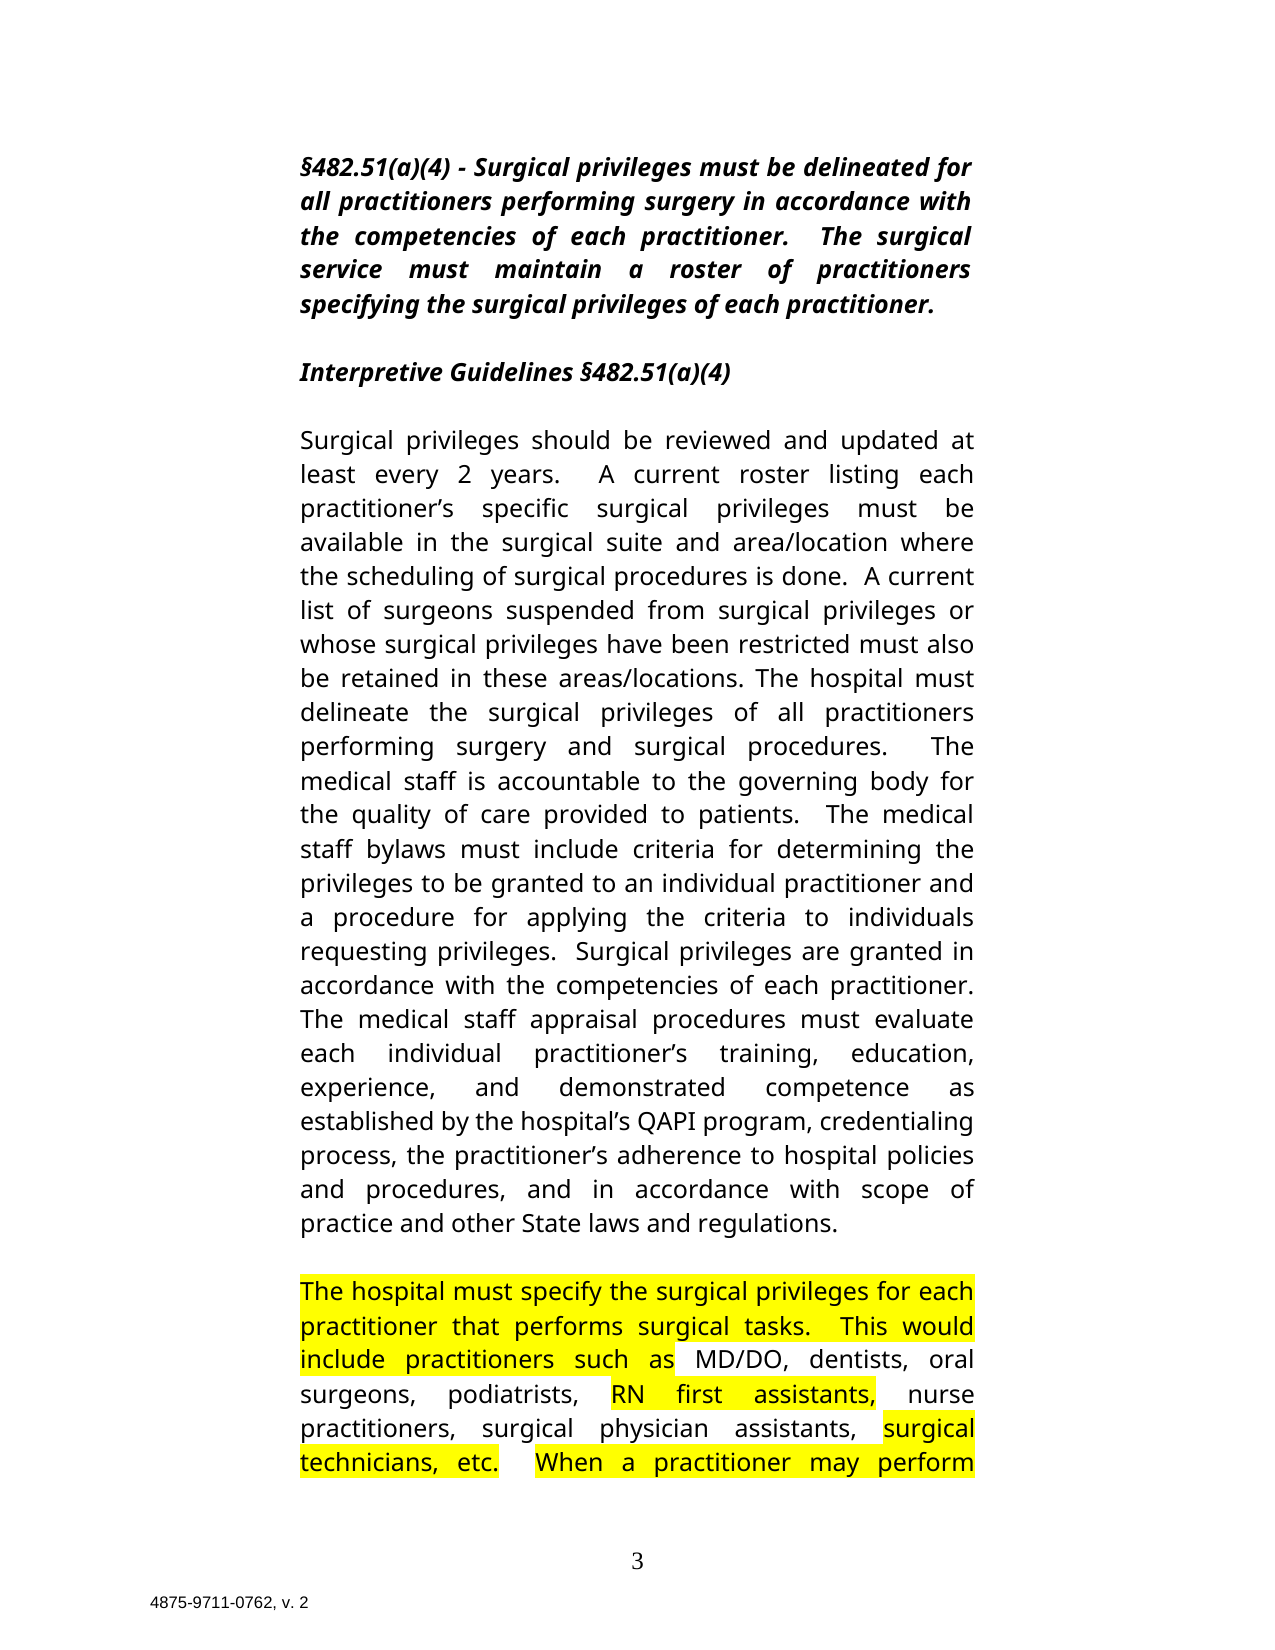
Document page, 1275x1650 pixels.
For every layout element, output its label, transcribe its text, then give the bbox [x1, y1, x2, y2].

text Interpretive Guidelines §482.51(a)(4) [300, 354, 975, 388]
text Surgical privileges should be reviewed and updated at least every 2 years. A current roster listing each practitioner’s specific surgical privileges must be available in the surgical suite and area/location where the scheduling of surgical procedures is done. A current list of surgeons suspended from surgical privileges or whose surgical privileges have been restricted must also be retained in these areas/locations. The hospital must delineate the surgical privileges of all practitioners performing surgery and surgical procedures. The medical staff is accountable to the governing body for the quality of care provided to patients. The medical staff bylaws must include criteria for determining the privileges to be granted to an individual practitioner and a procedure for applying the criteria to individuals requesting privileges. Surgical privileges are granted in accordance with the competencies of each practitioner. The medical staff appraisal procedures must evaluate each individual practitioner’s training, education, experience, and demonstrated competence as established by the hospital’s QAPI program, credentialing process, the practitioner’s adherence to hospital policies and procedures, and in accordance with scope of practice and other State laws and regulations. [300, 422, 975, 1240]
text §482.51(a)(4) - Surgical privileges must be delineated for all practitioners performing surgery in accordance with the competencies of each practitioner. The surgical service must maintain a roster of practitioners specifying the surgical privileges of each practitioner. [300, 150, 975, 320]
